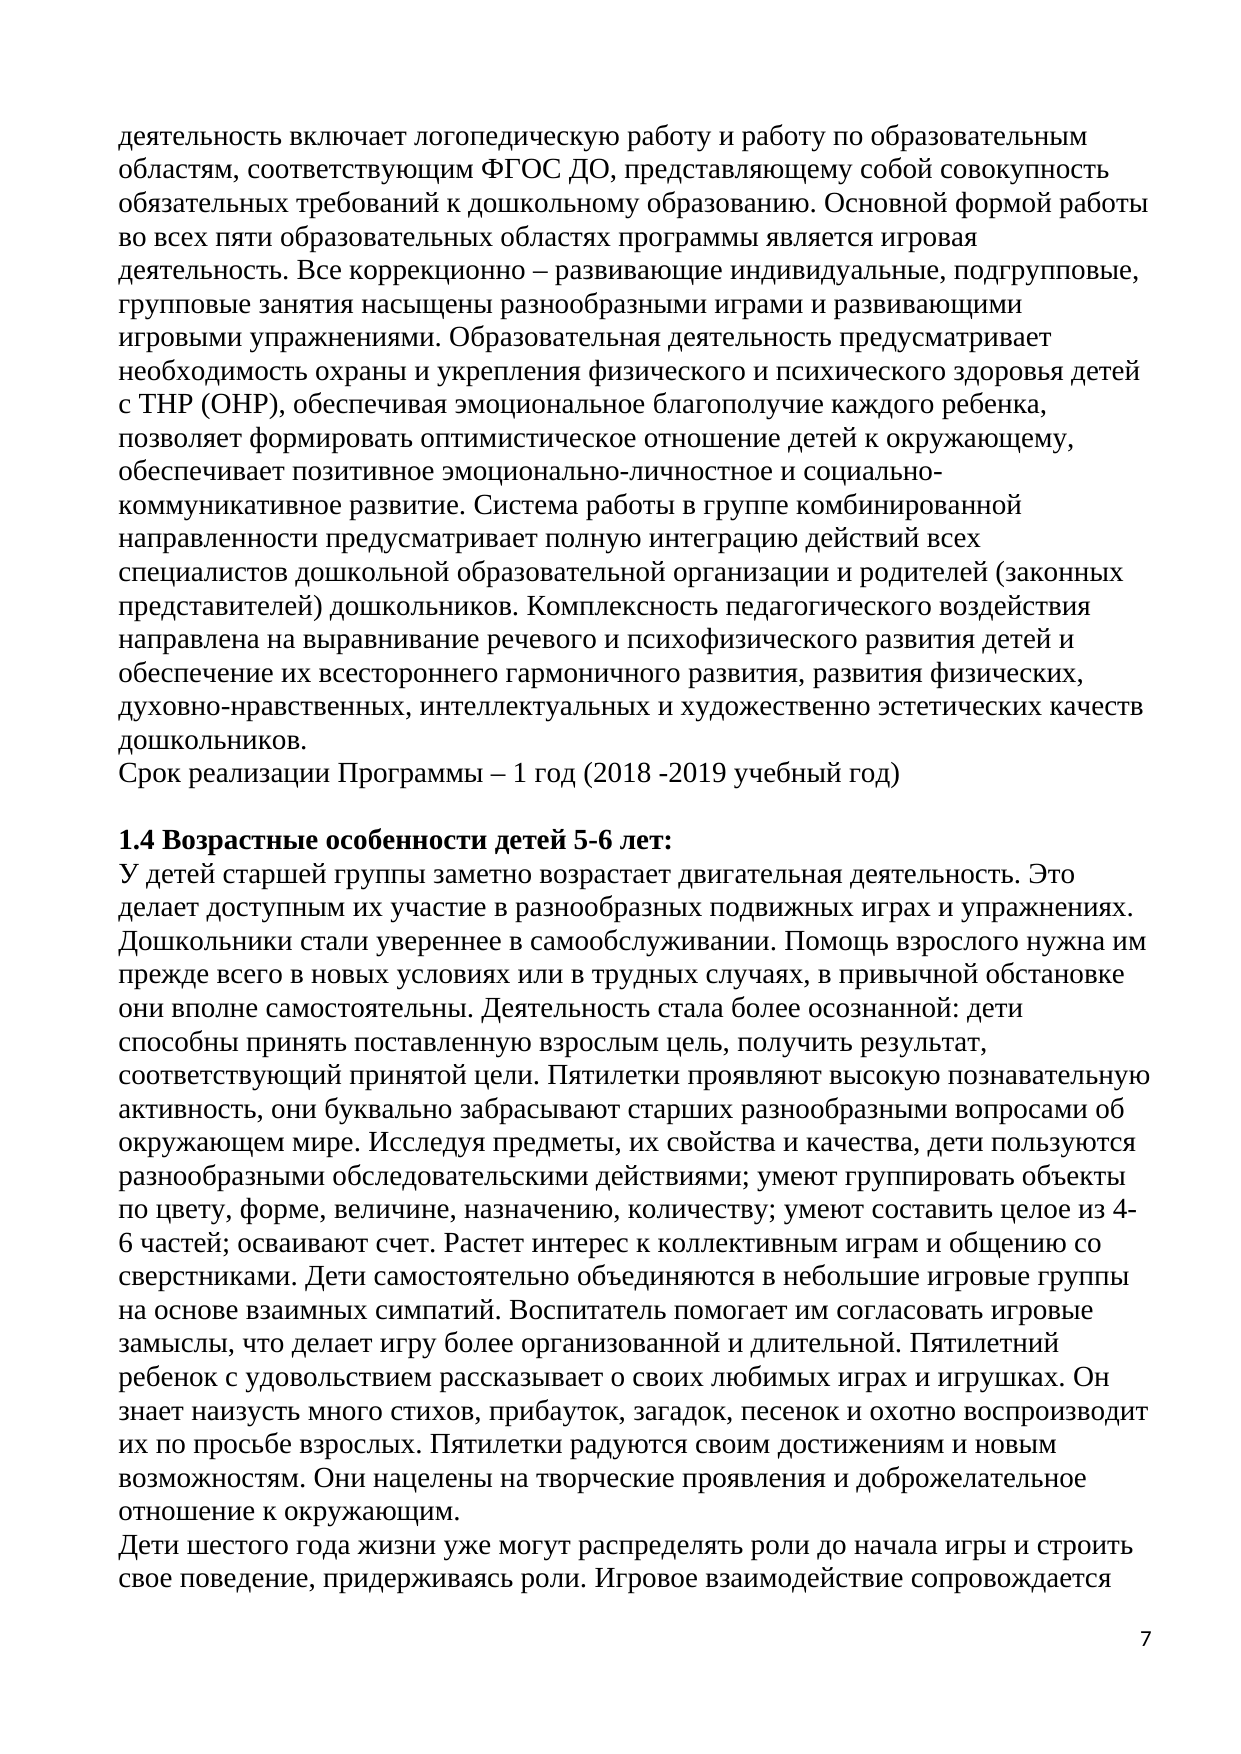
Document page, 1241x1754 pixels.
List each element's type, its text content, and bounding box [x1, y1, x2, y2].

text 1.4 Возрастные особенности детей 5-6 лет: [118, 822, 1152, 856]
text У детей старшей группы заметно возрастает двигательная деятельность. Это делает доступным их участие в разнообразных подвижных играх и упражнениях. Дошкольники стали увереннее в самообслуживании. Помощь взрослого нужна им прежде всего в новых условиях или в трудных случаях, в привычной обстановке они вполне самостоятельны. Деятельность стала более осознанной: дети способны принять поставленную взрослым цель, получить результат, соответствующий принятой цели. Пятилетки проявляют высокую познавательную активность, они буквально забрасывают старших разнообразными вопросами об окружающем мире. Исследуя предметы, их свойства и качества, дети пользуются разнообразными обследовательскими действиями; умеют группировать объекты по цвету, форме, величине, назначению, количеству; умеют составить целое из 4-6 частей; осваивают счет. Растет интерес к коллективным играм и общению со сверстниками. Дети самостоятельно объединяются в небольшие игровые группы на основе взаимных симпатий. Воспитатель помогает им согласовать игровые замыслы, что делает игру более организованной и длительной. Пятилетний ребенок с удовольствием рассказывает о своих любимых играх и игрушках. Он знает наизусть много стихов, прибауток, загадок, песенок и охотно воспроизводит их по просьбе взрослых. Пятилетки радуются своим достижениям и новым возможностям. Они нацелены на творческие проявления и доброжелательное отношение к окружающим. [118, 856, 1152, 1527]
text Срок реализации Программы – 1 год (2018 -2019 учебный год) [118, 755, 1152, 789]
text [118, 1527, 1152, 1594]
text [118, 118, 1152, 755]
